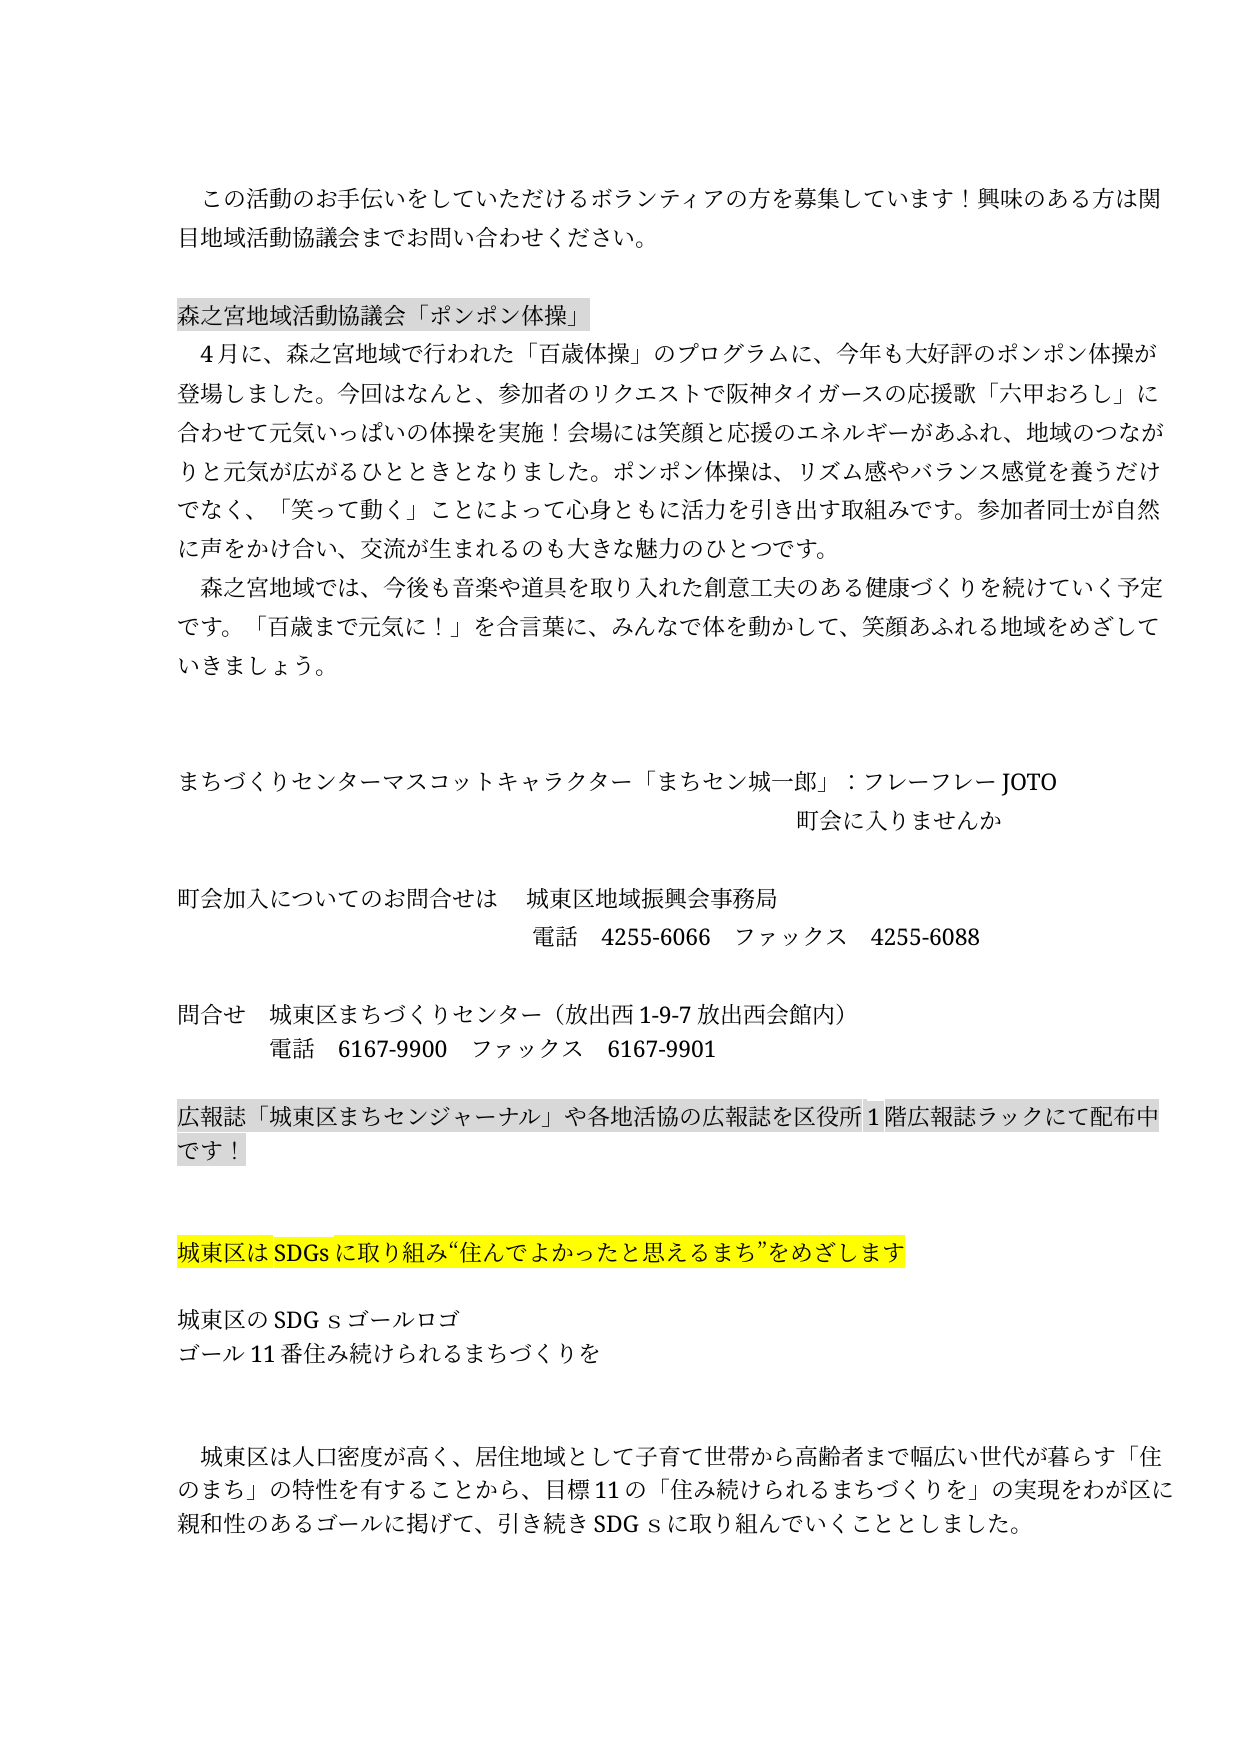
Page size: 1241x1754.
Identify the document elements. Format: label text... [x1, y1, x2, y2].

text 森之宮地域活動協議会「ポンポン体操」 [177, 297, 1177, 331]
text 森之宮地域では、今後も音楽や道具を取り入れた創意工夫のある健康づくりを続けていく予定です。「百歳まで元気に！」を合言葉に、みんなで体を動かして、笑顔あふれる地域をめざしていきましょう。 [177, 570, 1177, 682]
text 城東区のSDGｓゴールロゴ [177, 1302, 1177, 1336]
text ゴール11番住み続けられるまちづくりを [177, 1336, 1177, 1370]
text 問合せ 城東区まちづくりセンター（放出西1-9-7 放出西会館内） [177, 997, 1177, 1031]
text 4月に、森之宮地域で行われた「百歳体操」のプログラムに、今年も大好評のポンポン体操が登場しました。今回はなんと、参加者のリクエストで阪神タイガースの応援歌「六甲おろし」に合わせて元気いっぱいの体操を実施！会場には笑顔と応援のエネルギーがあふれ、地域のつながりと元気が広がるひとときとなりました。ポンポン体操は、リズム感やバランス感覚を養うだけでなく、「笑って動く」ことによって心身ともに活力を引き出す取組みです。参加者同士が自然に声をかけ合い、交流が生まれるのも大きな魅力のひとつです。 [177, 336, 1177, 565]
text まちづくりセンターマスコットキャラクター「まちセン城一郎」：フレーフレーJOTO [177, 764, 1177, 798]
text 城東区はSDGsに取り組み“住んでよかったと思えるまち”をめざします [177, 1234, 1177, 1268]
text 広報誌「城東区まちセンジャーナル」や各地活協の広報誌を区役所1階広報誌ラックにて配布中です！ [177, 1098, 1177, 1166]
text 城東区は人口密度が高く、居住地域として子育て世帯から高齢者まで幅広い世代が暮らす「住のまち」の特性を有することから、目標11の「住み続けられるまちづくりを」の実現をわが区に親和性のあるゴールに掲げて、引き続きSDGｓに取り組んでいくこととしました。 [177, 1438, 1177, 1540]
text 町会加入についてのお問合せは 城東区地域振興会事務局 [177, 880, 1177, 914]
text 町会に入りませんか [177, 803, 1177, 837]
text この活動のお手伝いをしていただけるボランティアの方を募集しています！興味のある方は関目地域活動協議会までお問い合わせください。 [177, 181, 1177, 254]
text 電話 6167-9900 ファックス 6167-9901 [177, 1031, 1177, 1064]
text 電話 4255-6066 ファックス 4255-6088 [177, 919, 1177, 953]
